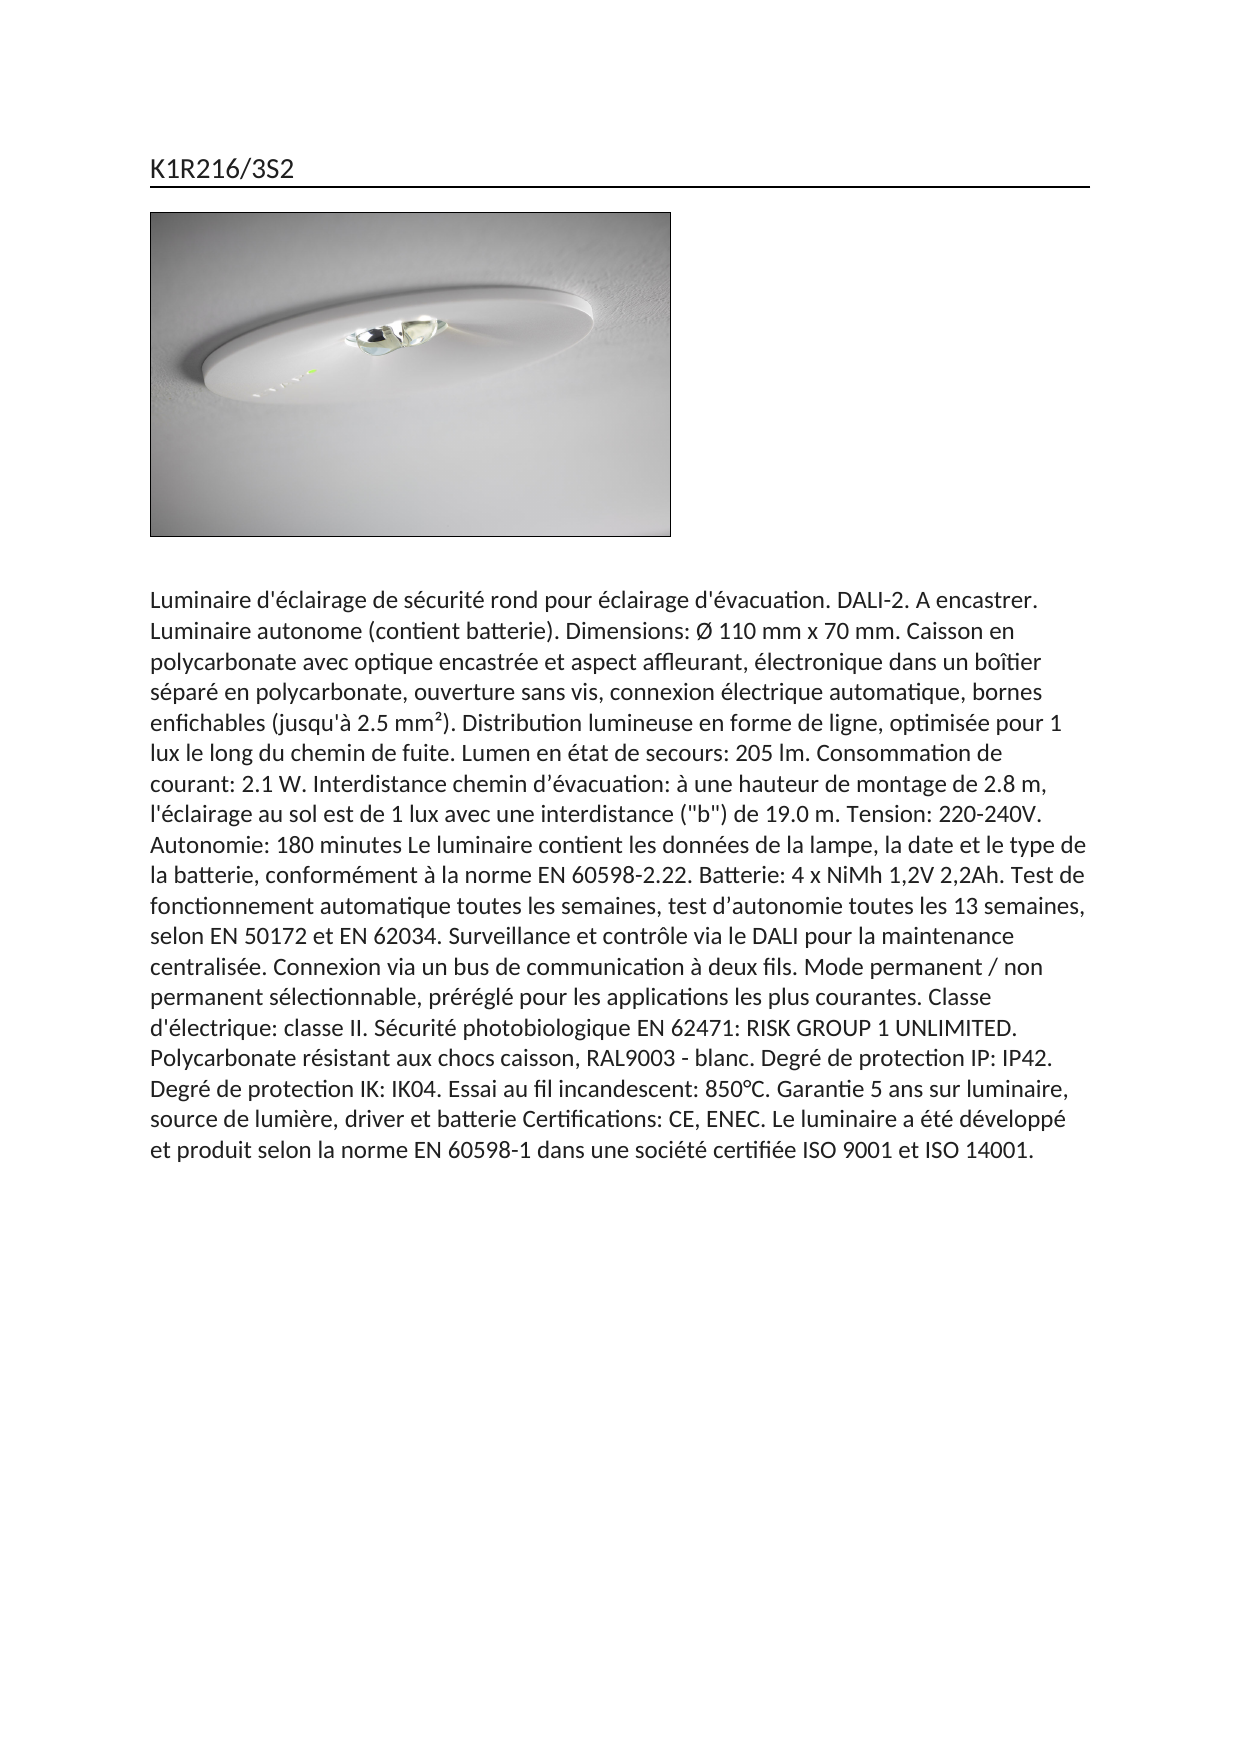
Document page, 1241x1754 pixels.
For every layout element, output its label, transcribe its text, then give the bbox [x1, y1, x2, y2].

text Luminaire d'éclairage de sécurité rond pour éclairage d'évacuation. DALI-2. A encastrer. Luminaire autonome (contient batterie). Dimensions: Ø 110 mm x 70 mm. Caisson en polycarbonate avec optique encastrée et aspect affleurant, électronique dans un boîtier séparé en polycarbonate, ouverture sans vis, connexion électrique automatique, bornes enfichables (jusqu'à 2.5 mm²). Distribution lumineuse en forme de ligne, optimisée pour 1 lux le long du chemin de fuite. Lumen en état de secours: 205 lm. Consommation de courant: 2.1 W. Interdistance chemin d’évacuation: à une hauteur de montage de 2.8 m, l'éclairage au sol est de 1 lux avec une interdistance ("b") de 19.0 m. Tension: 220-240V. Autonomie: 180 minutes Le luminaire contient les données de la lampe, la date et le type de la batterie, conformément à la norme EN 60598-2.22. Batterie: 4 x NiMh 1,2V 2,2Ah. Test de fonctionnement automatique toutes les semaines, test d’autonomie toutes les 13 semaines, selon EN 50172 et EN 62034. Surveillance et contrôle via le DALI pour la maintenance centralisée. Connexion via un bus de communication à deux fils. Mode permanent / non permanent sélectionnable, préréglé pour les applications les plus courantes. Classe d'électrique: classe II. Sécurité photobiologique EN 62471: RISK GROUP 1 UNLIMITED. Polycarbonate résistant aux chocs caisson, RAL9003 - blanc. Degré de protection IP: IP42. Degré de protection IK: IK04. Essai au fil incandescent: 850°C. Garantie 5 ans sur luminaire, source de lumière, driver et batterie Certifications: CE, ENEC. Le luminaire a été développé et produit selon la norme EN 60598-1 dans une société certifiée ISO 9001 et ISO 14001. [150, 585, 1090, 1164]
text K1R216/3S2 [150, 150, 1090, 186]
picture [151, 213, 670, 536]
